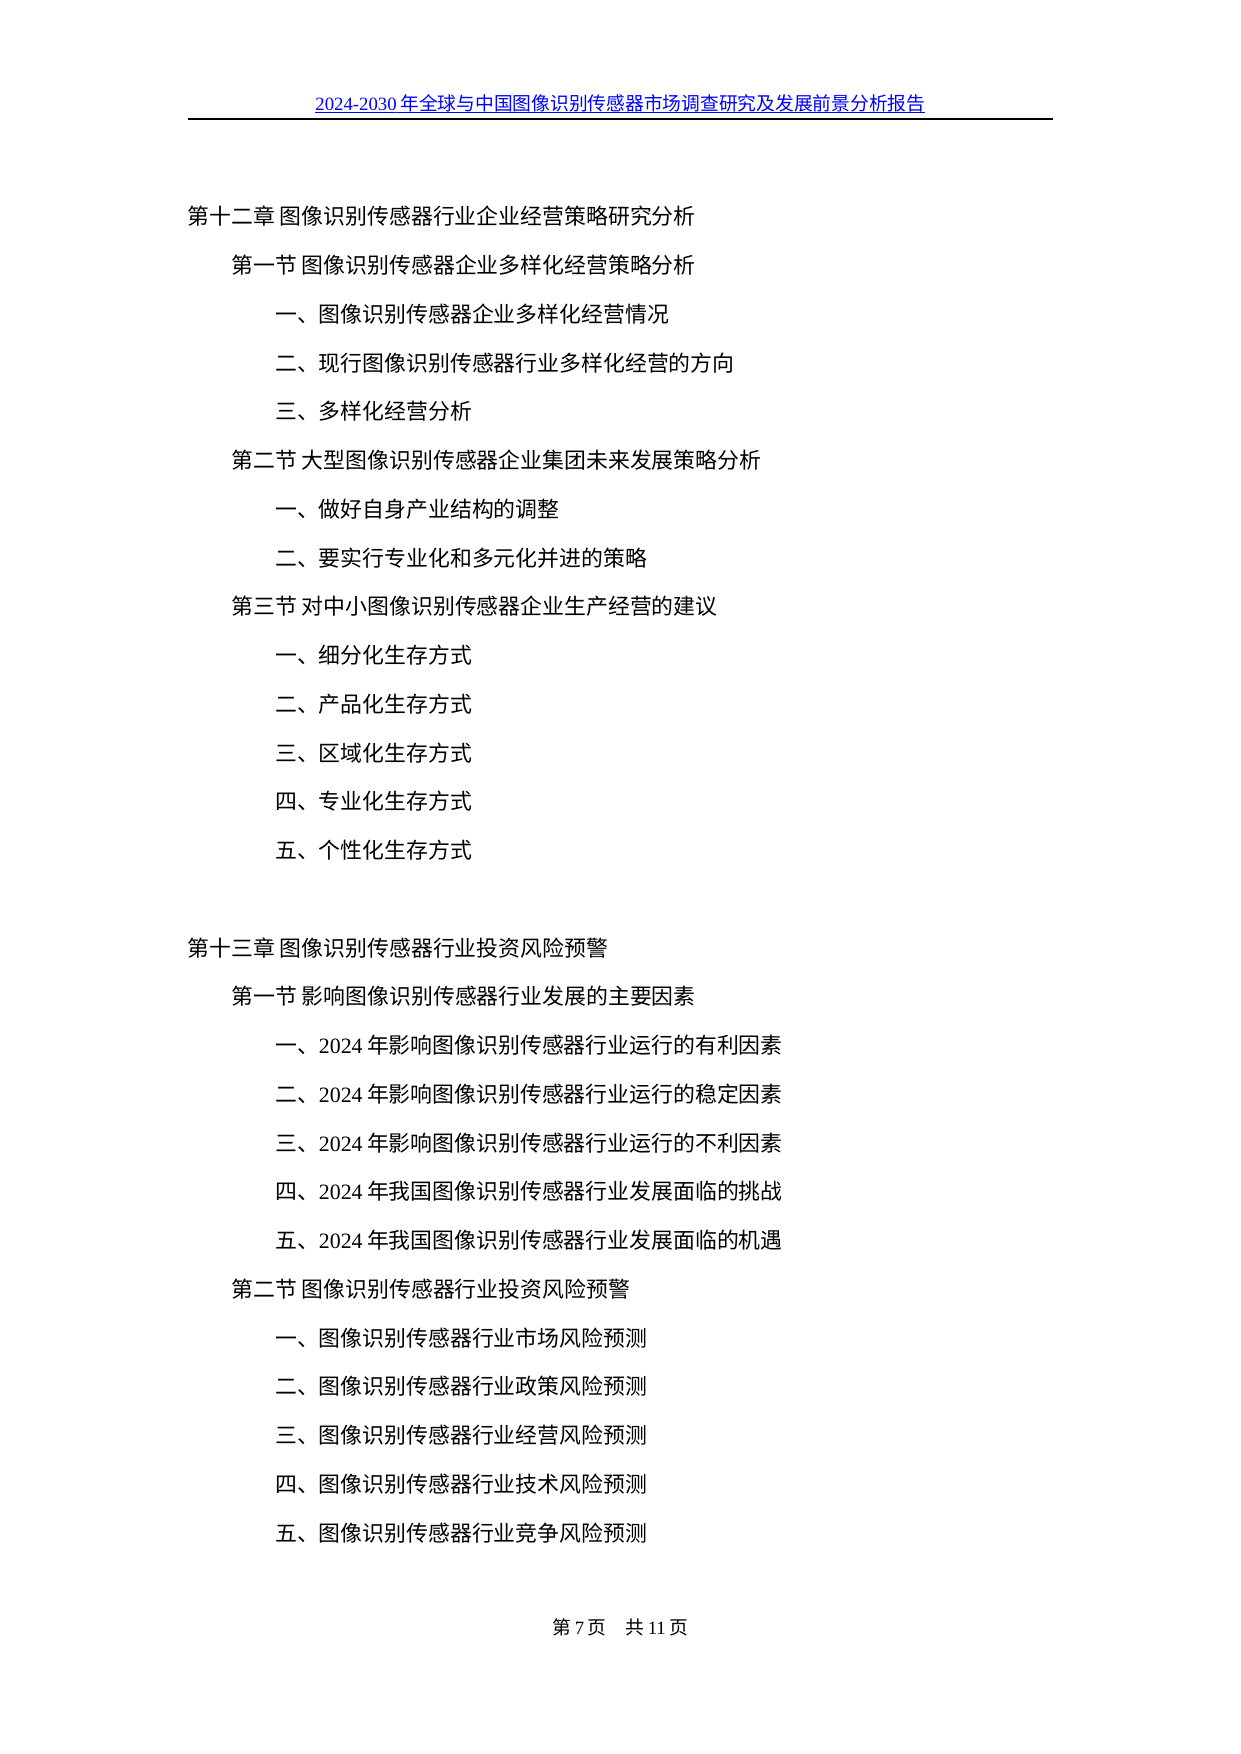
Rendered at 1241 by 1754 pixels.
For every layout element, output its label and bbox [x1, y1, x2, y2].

text [187, 150, 1053, 1548]
